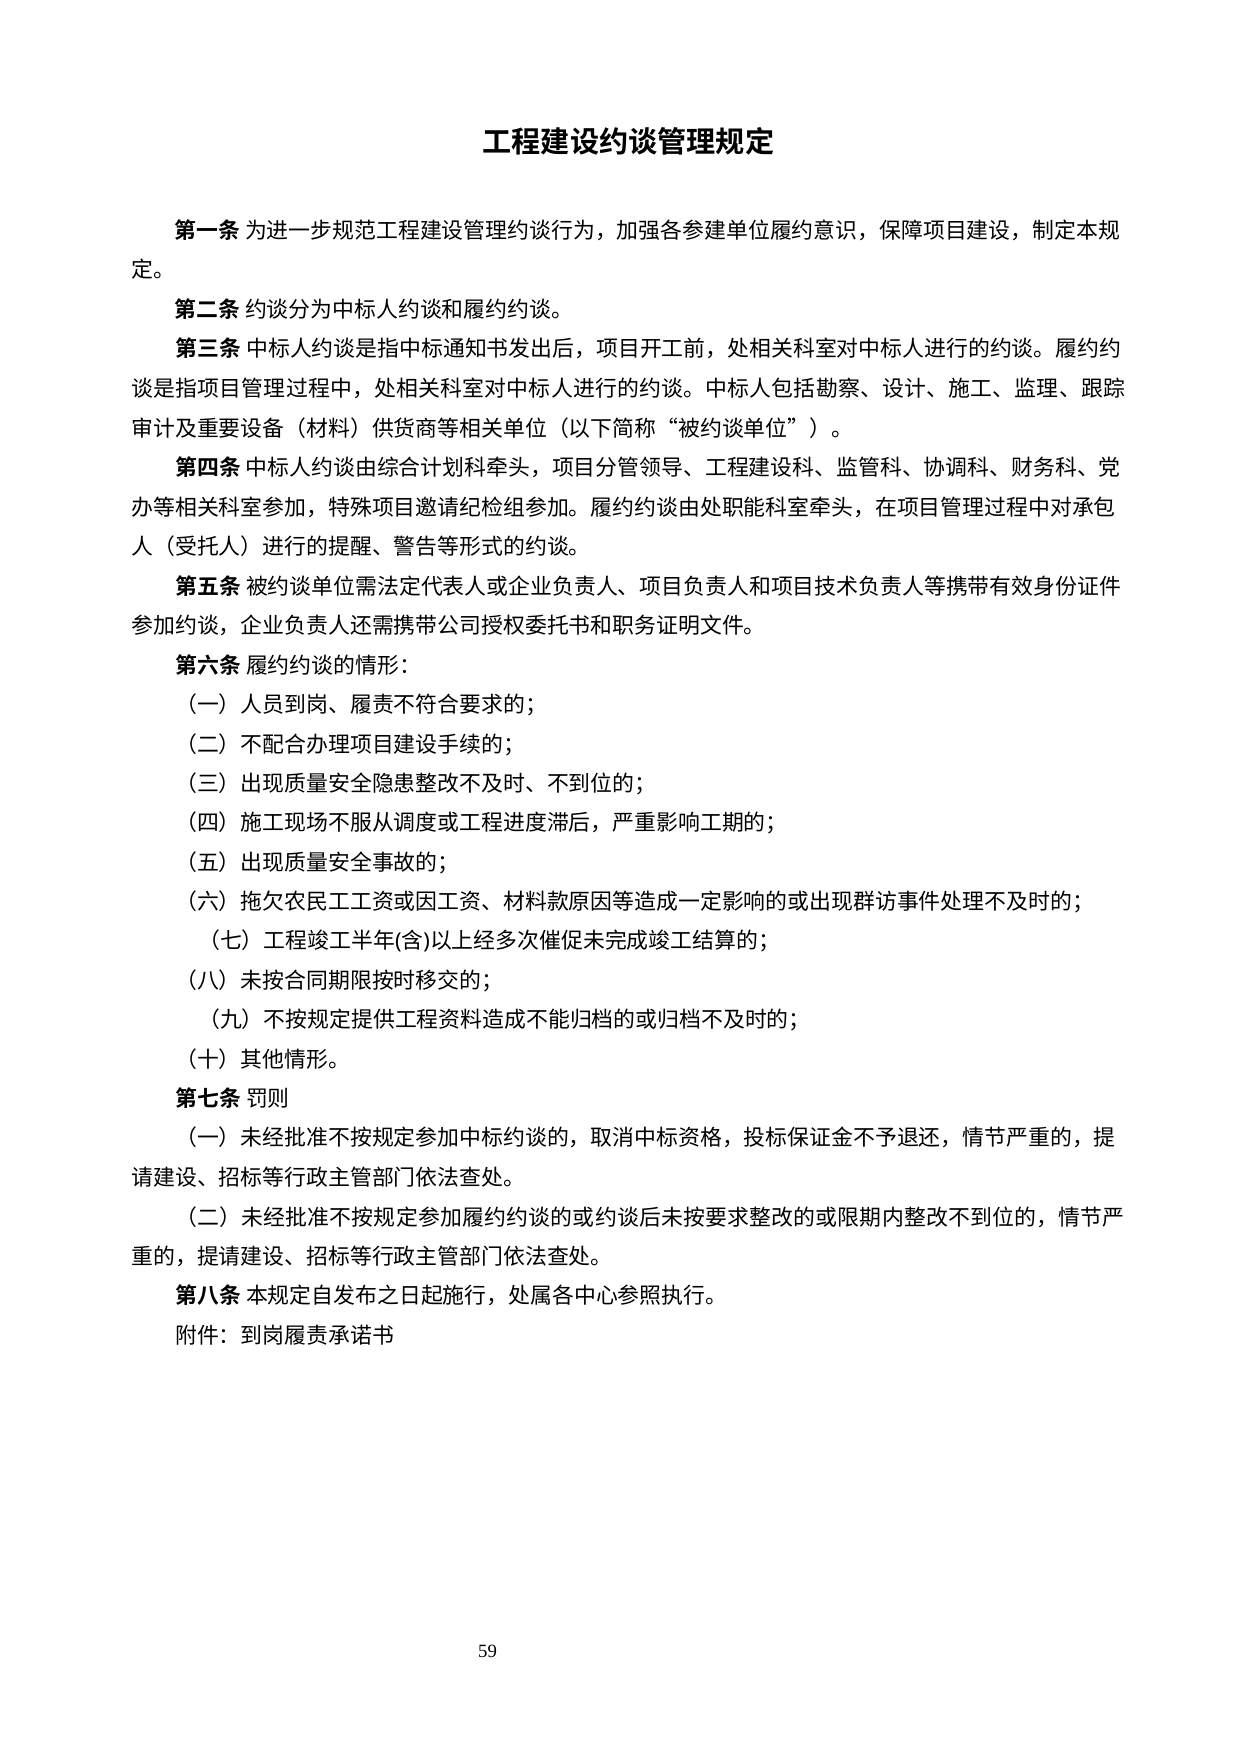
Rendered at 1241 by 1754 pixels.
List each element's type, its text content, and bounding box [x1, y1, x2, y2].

text （五）出现质量安全事故的； [131, 844, 1125, 877]
text 第三条 中标人约谈是指中标通知书发出后，项目开工前，处相关科室对中标人进行的约谈。履约约谈是指项目管理过程中，处相关科室对中标人进行的约谈。中标人包括勘察、设计、施工、监理、跟踪审计及重要设备（材料）供货商等相关单位（以下简称“被约谈单位”）。 [131, 331, 1125, 443]
text 第一条 为进一步规范工程建设管理约谈行为，加强各参建单位履约意识，保障项目建设，制定本规定。 [131, 212, 1125, 285]
text 第六条 履约约谈的情形： [131, 647, 1125, 680]
text （十）其他情形。 [131, 1041, 1125, 1074]
text 第四条 中标人约谈由综合计划科牵头，项目分管领导、工程建设科、监管科、协调科、财务科、党办等相关科室参加，特殊项目邀请纪检组参加。履约约谈由处职能科室牵头，在项目管理过程中对承包人（受托人）进行的提醒、警告等形式的约谈。 [131, 449, 1125, 562]
text （二）未经批准不按规定参加履约约谈的或约谈后未按要求整改的或限期内整改不到位的，情节严重的，提请建设、招标等行政主管部门依法查处。 [131, 1199, 1125, 1272]
text 第八条 本规定自发布之日起施行，处属各中心参照执行。 [131, 1278, 1125, 1311]
text （一）未经批准不按规定参加中标约谈的，取消中标资格，投标保证金不予退还，情节严重的，提请建设、招标等行政主管部门依法查处。 [131, 1120, 1125, 1192]
text （一）人员到岗、履责不符合要求的； [131, 686, 1125, 719]
text 第二条 约谈分为中标人约谈和履约约谈。 [131, 291, 1125, 324]
text 第五条 被约谈单位需法定代表人或企业负责人、项目负责人和项目技术负责人等携带有效身份证件参加约谈，企业负责人还需携带公司授权委托书和职务证明文件。 [131, 568, 1125, 641]
text （九）不按规定提供工程资料造成不能归档的或归档不及时的； [131, 1002, 1125, 1035]
text （七）工程竣工半年(含)以上经多次催促未完成竣工结算的； [131, 923, 1125, 956]
text （六）拖欠农民工工资或因工资、材料款原因等造成一定影响的或出现群访事件处理不及时的； [131, 883, 1125, 916]
text 工程建设约谈管理规定 [131, 107, 1125, 173]
text （四）施工现场不服从调度或工程进度滞后，严重影响工期的； [131, 804, 1125, 838]
text （三）出现质量安全隐患整改不及时、不到位的； [131, 765, 1125, 798]
text （二）不配合办理项目建设手续的； [131, 726, 1125, 759]
text 附件：到岗履责承诺书 [131, 1317, 1125, 1350]
text （八）未按合同期限按时移交的； [131, 962, 1125, 995]
text 第七条 罚则 [131, 1080, 1125, 1113]
